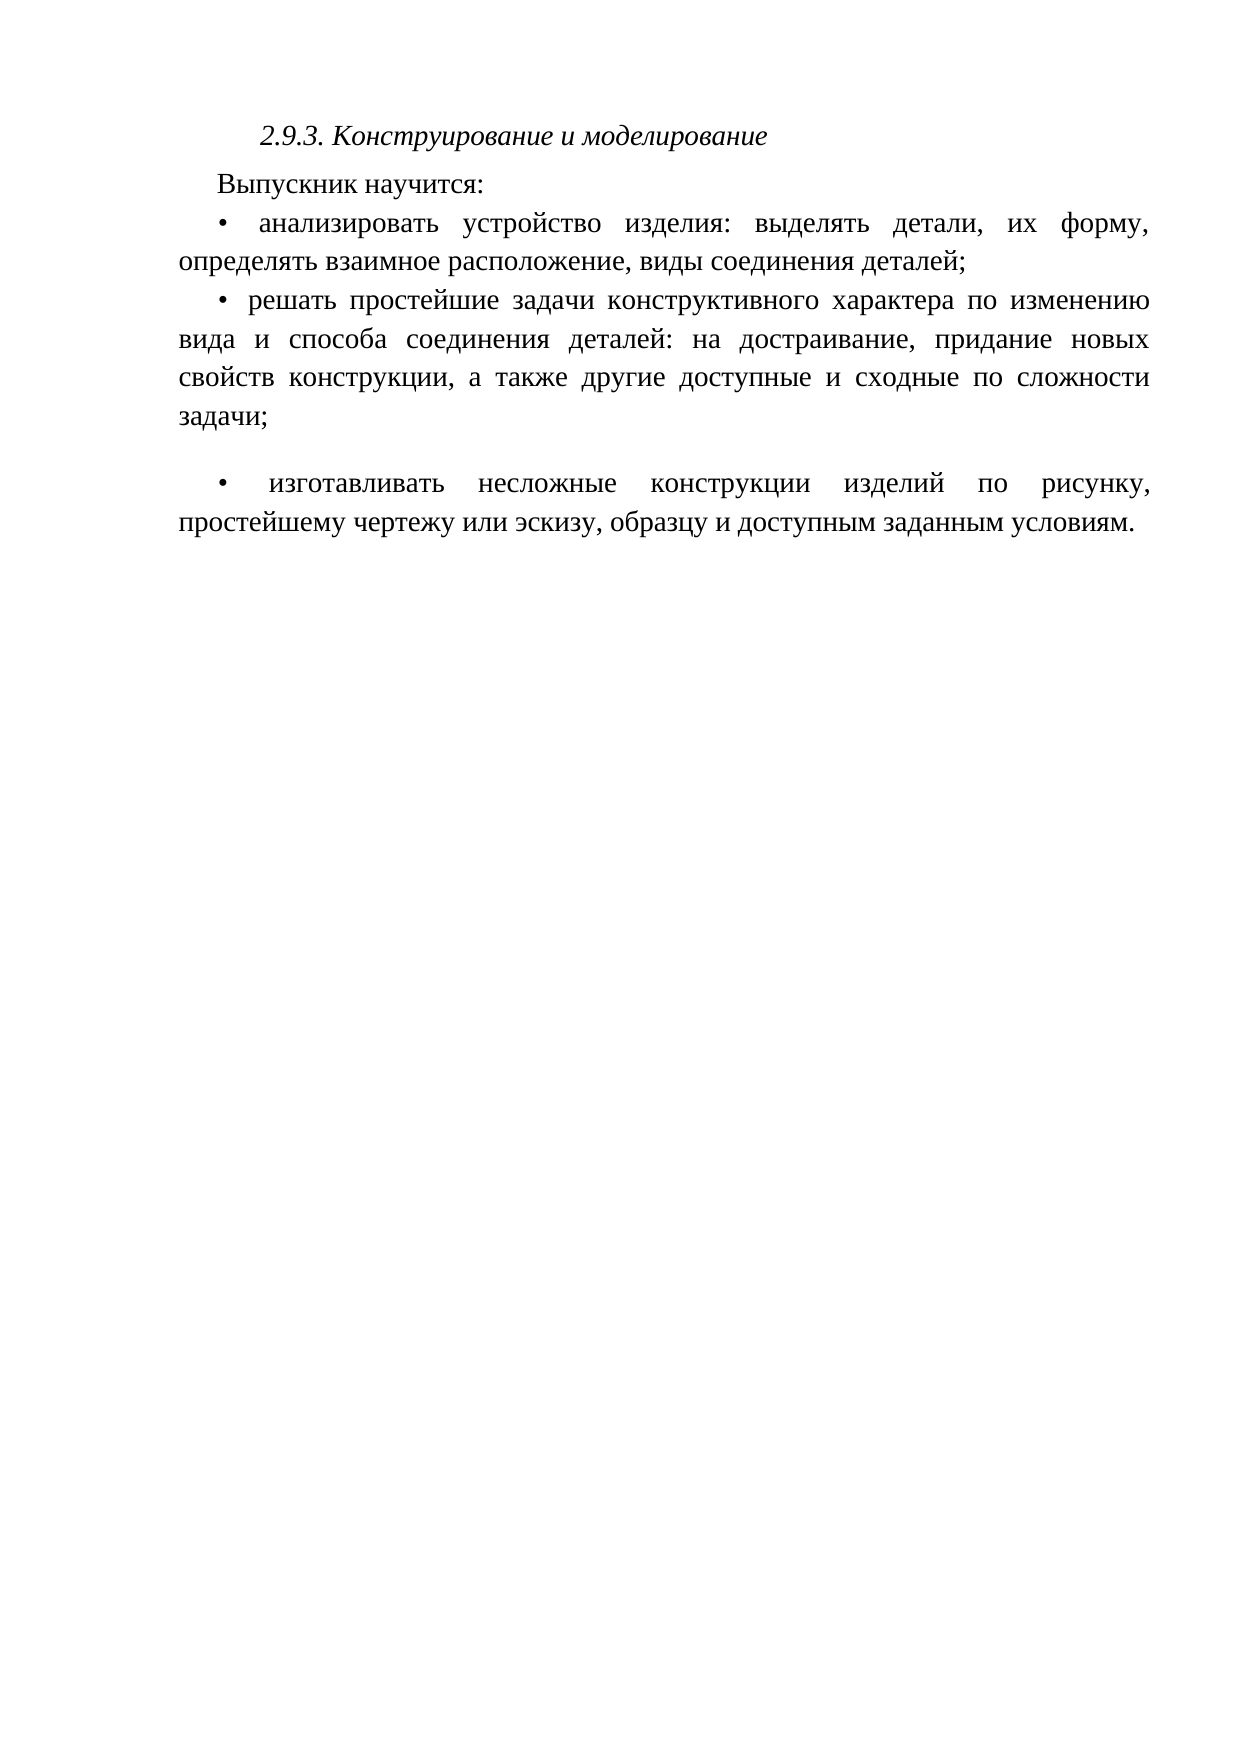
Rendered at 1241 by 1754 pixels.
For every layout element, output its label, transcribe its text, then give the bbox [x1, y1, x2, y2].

text • решать простейшие задачи конструктивного характера по изменению вида и способа соединения деталей: на достраивание, придание новых свойств конструкции, а также другие доступные и сходные по сложности задачи; [178, 277, 1151, 431]
text • анализировать устройство изделия: выделять детали, их форму, определять взаимное расположение, виды соединения деталей; [178, 200, 1150, 277]
text 2.9.3. Конструирование и моделирование [260, 118, 1152, 152]
text Выпускник научится: [217, 161, 1152, 200]
text • изготавливать несложные конструкции изделий по рисунку, простейшему чертежу или эскизу, образцу и доступным заданным условиям. [178, 461, 1152, 538]
